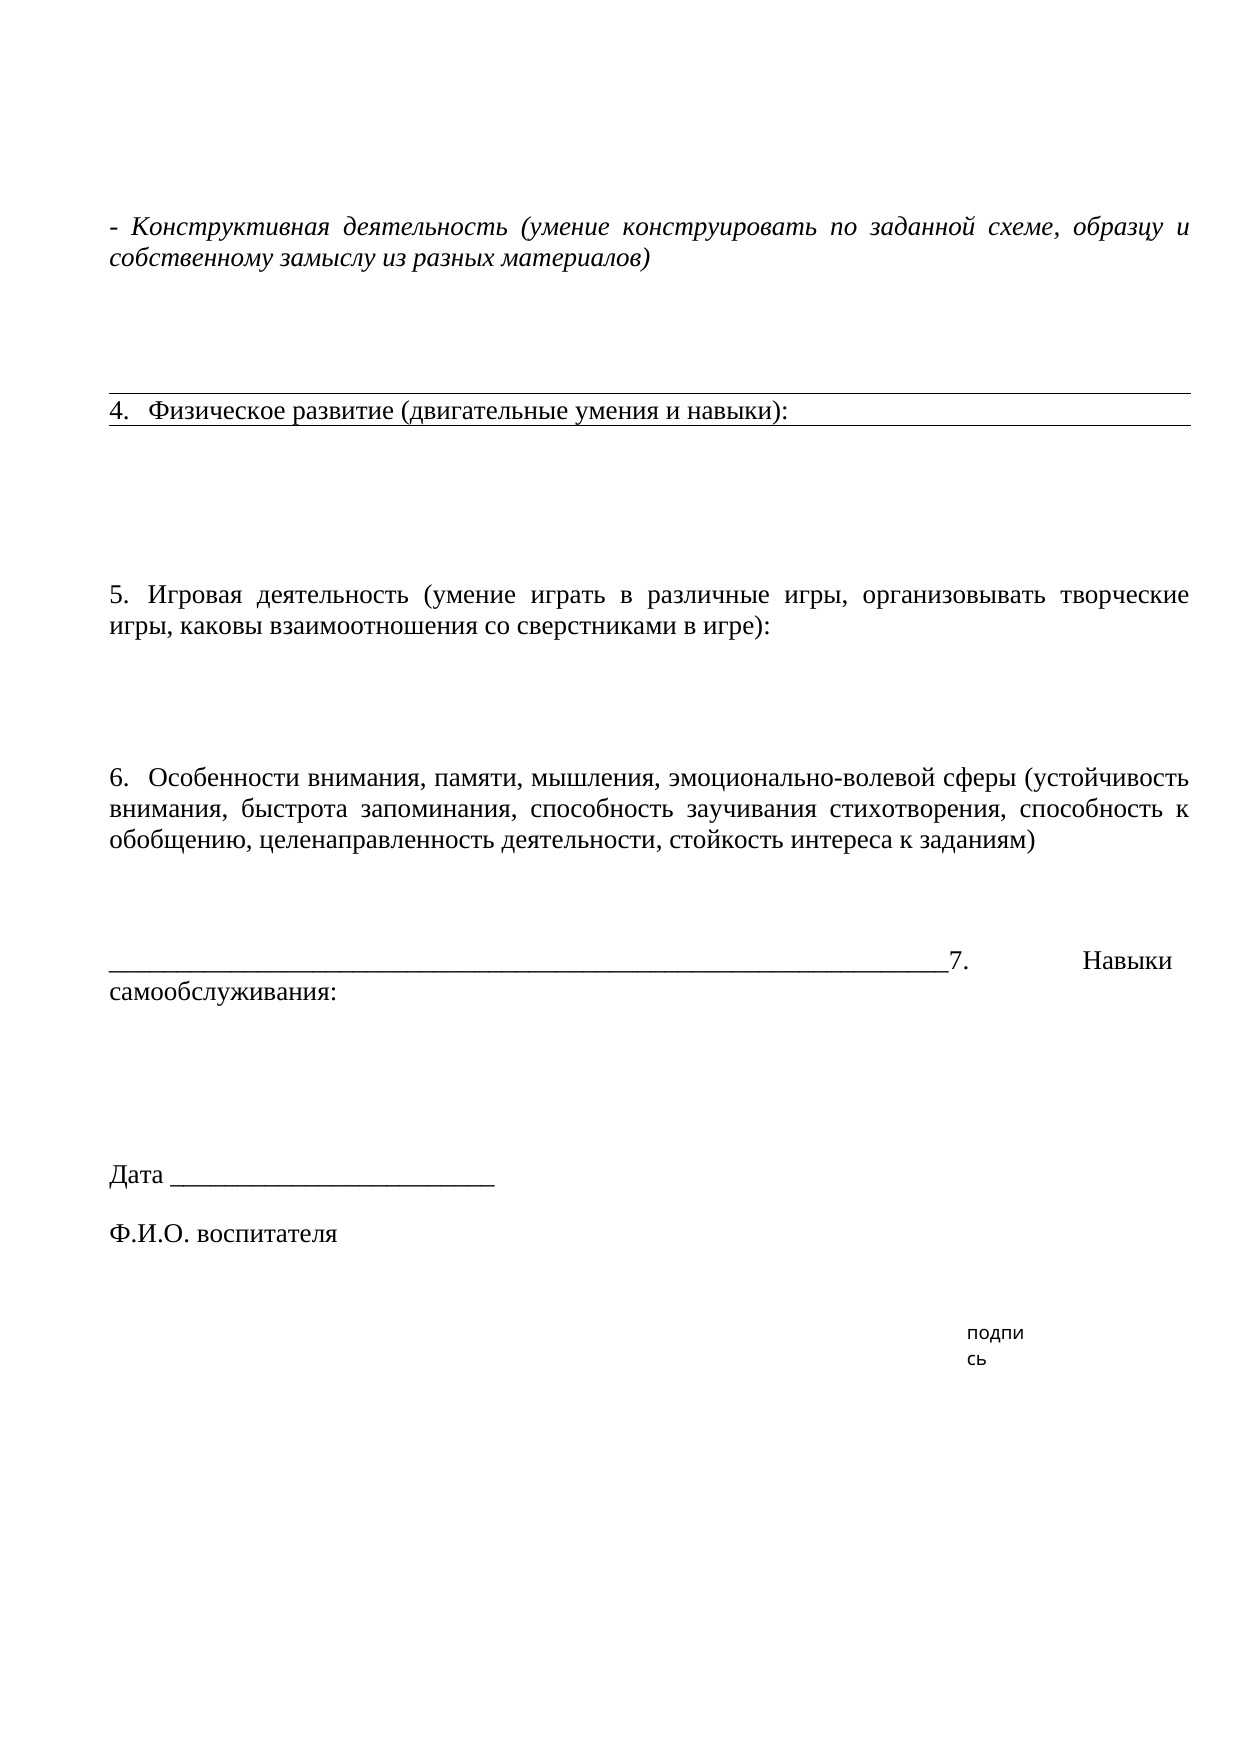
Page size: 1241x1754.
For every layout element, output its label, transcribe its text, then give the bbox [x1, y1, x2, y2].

text - Конструктивная деятельность (умение конструировать по заданной схеме, образцу и собственному замыслу из разных материалов) [109, 209, 1191, 272]
list Физическое развитие (двигательные умения и навыки): [109, 394, 1191, 425]
text 7. Навыки самообслуживания: [109, 944, 1191, 1006]
text Дата [109, 1158, 1191, 1190]
list Особенности внимания, памяти, мышления, эмоционально-волевой сферы (устойчивость внимания, быстрота запоминания, способность заучивания стихотворения, способность к обобщению, целенаправленность деятельности, стойкость интереса к заданиям) [109, 761, 1191, 854]
text Ф.И.О. воспитателя [109, 1217, 1191, 1248]
list Игровая деятельность (умение играть в различные игры, организовывать творческие игры, каковы взаимоотношения со сверстниками в игре): [109, 578, 1191, 640]
